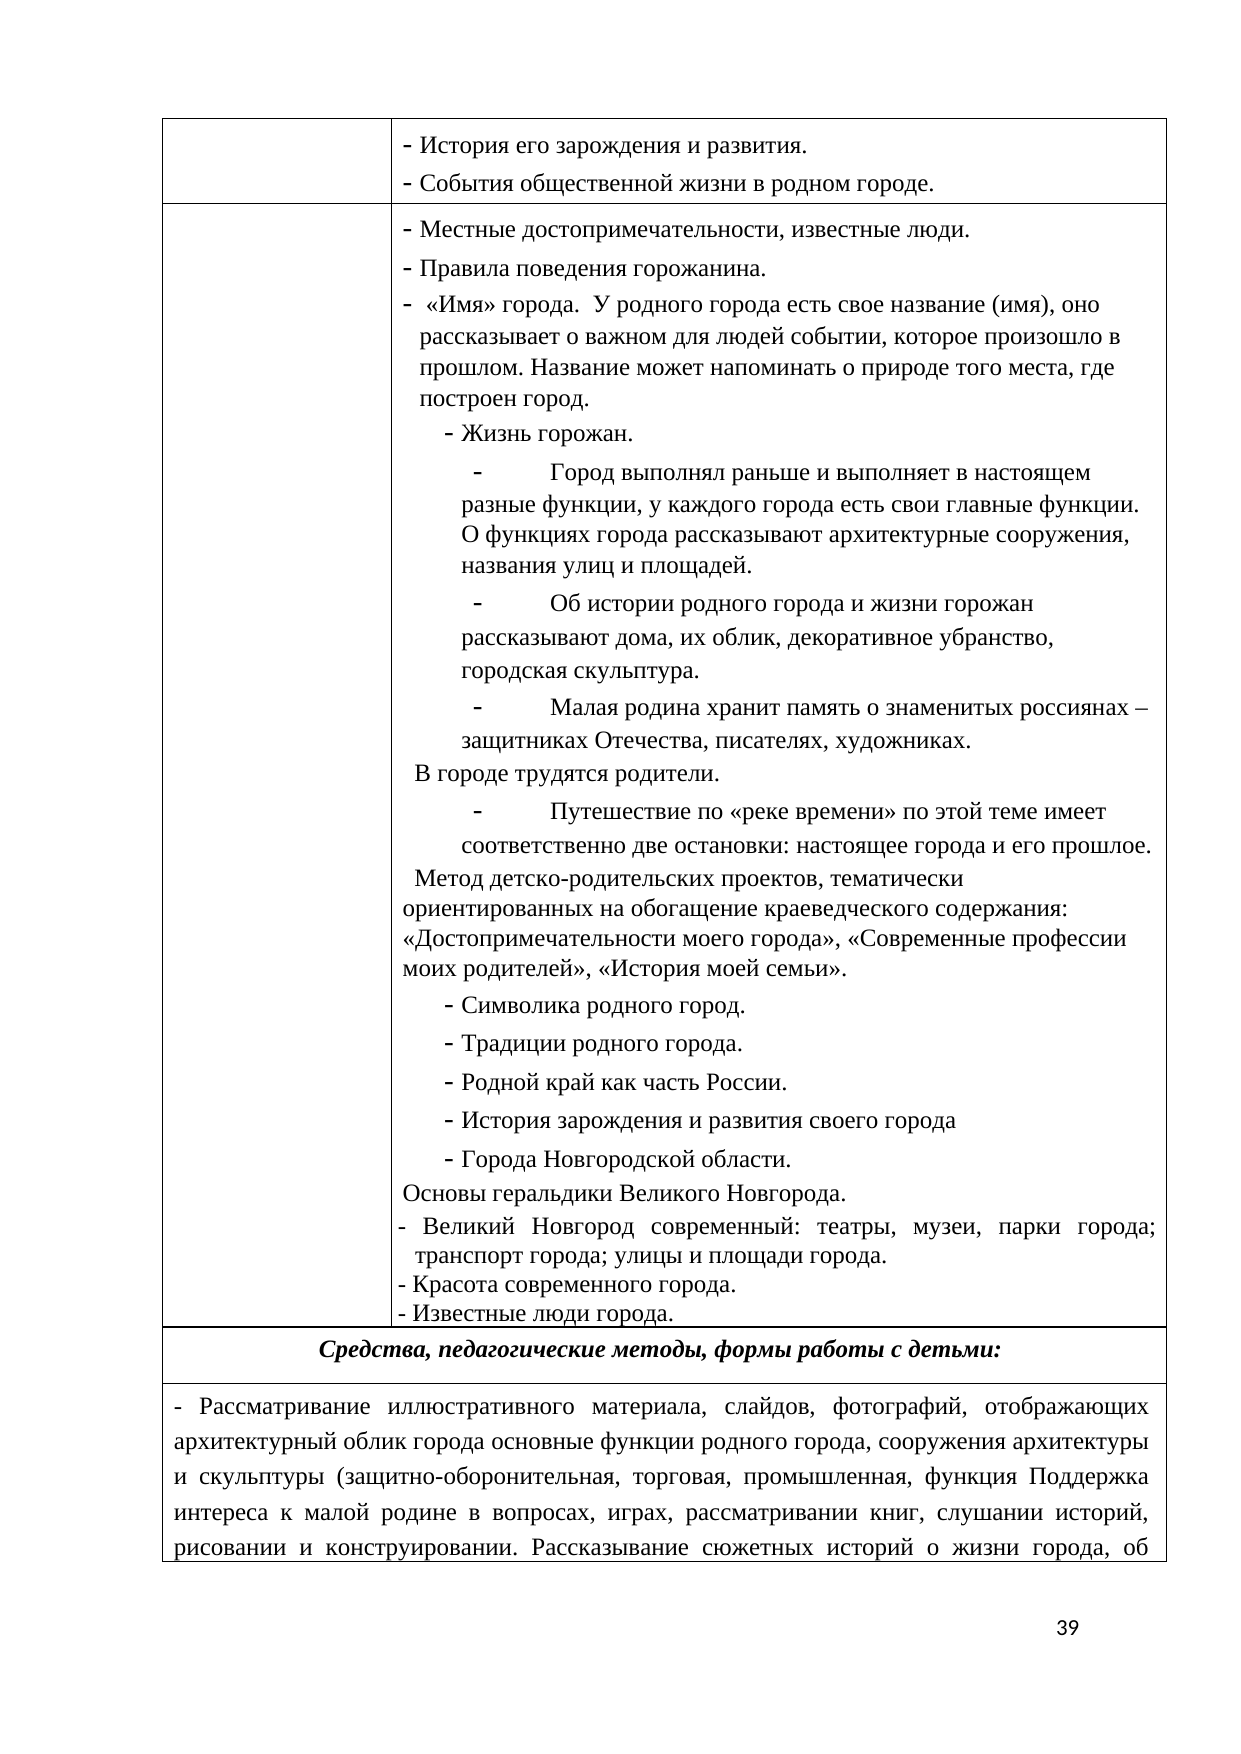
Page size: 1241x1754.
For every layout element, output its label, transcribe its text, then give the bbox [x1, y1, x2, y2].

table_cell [163, 119, 391, 203]
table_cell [392, 119, 1166, 203]
table_cell [163, 204, 391, 1326]
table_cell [163, 1384, 1166, 1561]
table_cell Средства, педагогические методы, формы работы с детьми: [163, 1328, 1166, 1383]
table_cell Местные достопримечательности, известные люди. Правила поведения горожанина. «Имя» города. У родного города есть свое название (имя), оно рассказывает о важном для людей событии, которое произошло в прошлом. Название может напоминать о природе того места, где построен город. Жизнь горожан. Город выполнял раньше и выполняет в настоящем разные функции, у каждого города есть свои главные функции. О функциях города рассказывают архитектурные сооружения, названия улиц и площадей. Об истории родного города и жизни горожан рассказывают дома, их облик, декоративное убранство, городская скульптура. Малая родина хранит память о знаменитых россиянах – защитниках Отечества, писателях, художниках. В городе трудятся родители. Путешествие по «реке времени» по этой теме имеет соответственно две остановки: настоящее города и его прошлое. Метод детско-родительских проектов, тематически ориентированных на обогащение краеведческого содержания: «Достопримечательности моего города», «Современные профессии моих родителей», «История моей семьи». Символика родного город. Традиции родного города. Родной край как часть России. История зарождения и развития своего города Города Новгородской области. Основы геральдики Великого Новгорода. - Великий Новгород современный: театры, музеи, парки города; транспорт города; улицы и площади города. - Красота современного города. - Известные люди города. [392, 204, 1166, 1326]
